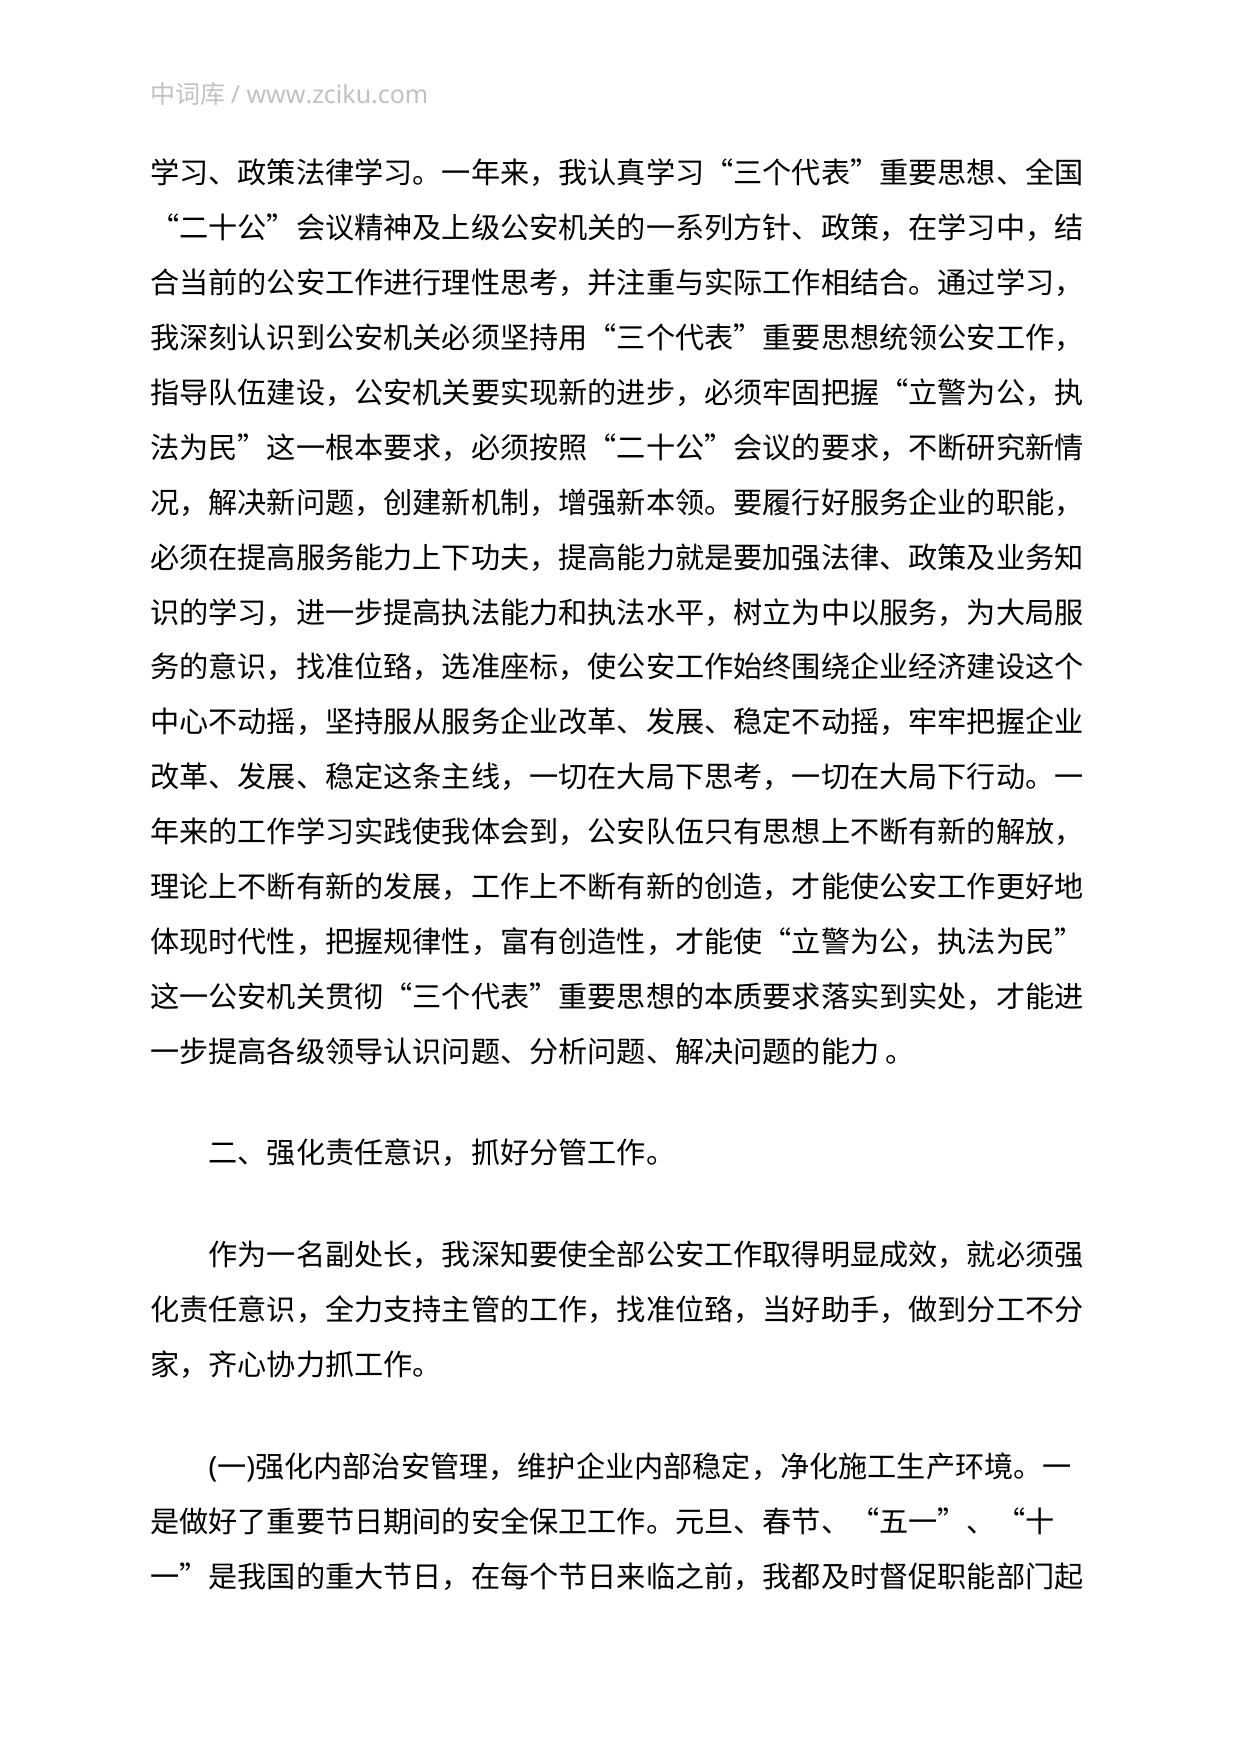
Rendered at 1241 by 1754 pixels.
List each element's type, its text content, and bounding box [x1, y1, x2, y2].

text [150, 150, 1090, 1071]
text 作为一名副处长，我深知要使全部公安工作取得明显成效，就必须强化责任意识，全力支持主管的工作，找准位臵，当好助手，做到分工不分家，齐心协力抓工作。 [150, 1232, 1090, 1384]
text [150, 1443, 1090, 1596]
text 二、强化责任意识，抓好分管工作。 [150, 1130, 1090, 1172]
